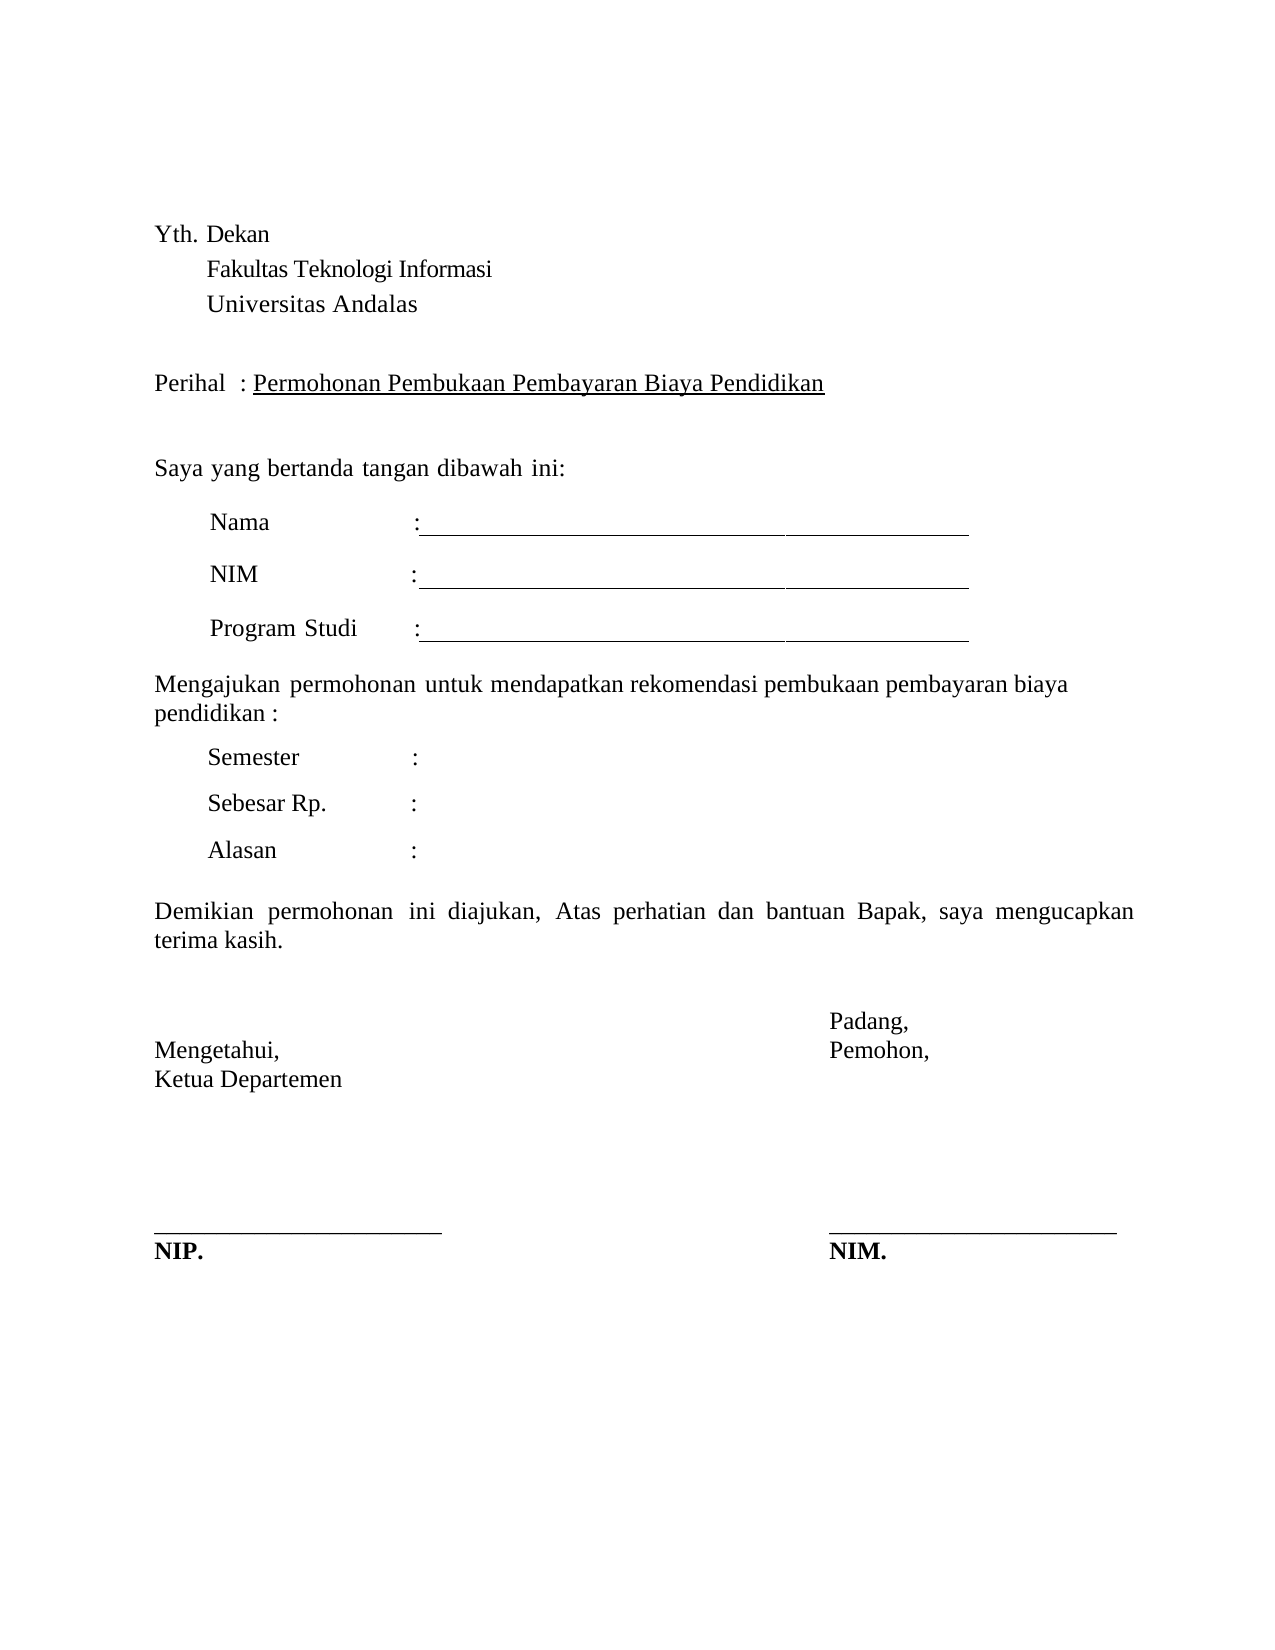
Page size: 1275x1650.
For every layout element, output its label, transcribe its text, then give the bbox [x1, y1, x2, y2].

text Nama : [209, 512, 1134, 534]
text Mengajukan permohonan untuk mendapatkan rekomendasi pembukaan pembayaran biaya pendidikan : [154, 669, 1134, 727]
text Ketua Departemen [154, 1064, 1134, 1093]
text Perihal : Permohonan Pembukaan Pembayaran Biaya Pendidikan [154, 373, 1134, 396]
text Universitas Andalas [206, 289, 620, 317]
text Fakultas Teknologi Informasi [206, 254, 620, 283]
title NIP. NIM. [154, 1236, 1134, 1265]
text Saya yang bertanda tangan dibawah ini: [154, 453, 1134, 482]
text Yth. Dekan [154, 219, 620, 248]
text Sebesar Rp. : [207, 788, 426, 817]
text Program Studi : [209, 618, 1134, 641]
text _______________________ _______________________ [154, 1208, 1134, 1236]
text Demikian permohonan ini diajukan, Atas perhatian dan bantuan Bapak, saya mengucapkan terima kasih. [154, 896, 1134, 954]
text Padang, [754, 982, 1134, 1035]
text Mengetahui, Pemohon, [154, 1035, 1134, 1064]
text Alasan : [207, 835, 426, 864]
text NIM : [209, 564, 1134, 587]
text Semester : [207, 742, 426, 771]
